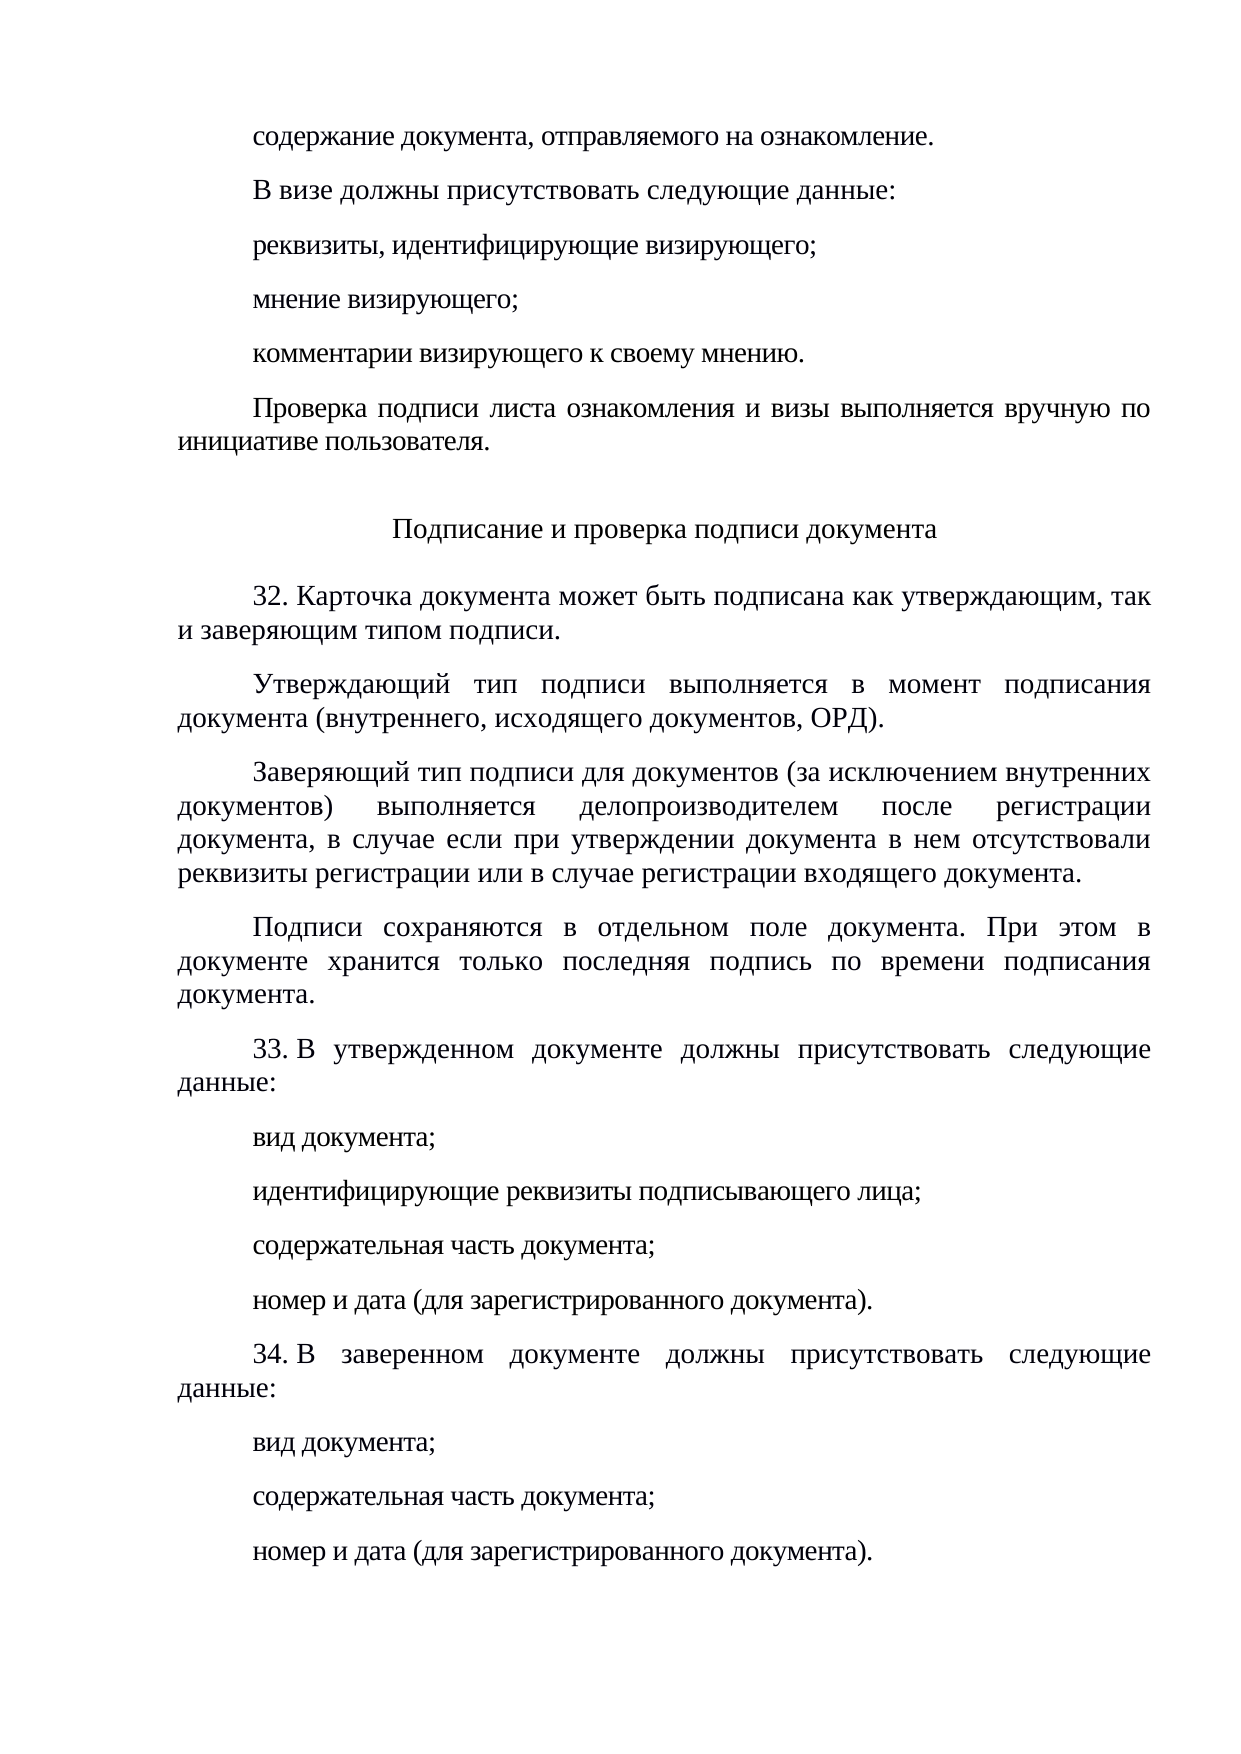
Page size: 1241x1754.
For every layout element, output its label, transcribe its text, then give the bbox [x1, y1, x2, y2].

text содержательная часть документа; [177, 1478, 1152, 1512]
subtitle Подписи сохраняются в отдельном поле документа. При этом в документе хранится только последняя подпись по времени подписания документа. [177, 909, 1152, 1010]
subtitle Подписание и проверка подписи документа [177, 511, 1152, 545]
text мнение визирующего; [177, 281, 1152, 315]
text вид документа; [177, 1119, 1152, 1152]
text реквизиты, идентифицирующие визирующего; [177, 227, 1152, 260]
subtitle 34. В заверенном документе должны присутствовать следующие данные: [177, 1336, 1152, 1403]
subtitle В визе должны присутствовать следующие данные: [177, 172, 1152, 206]
text содержание документа, отправляемого на ознакомление. [177, 118, 1152, 152]
text вид документа; [177, 1424, 1152, 1458]
subtitle Утверждающий тип подписи выполняется в момент подписания документа (внутреннего, исходящего документов, ОРД). [177, 666, 1152, 733]
text Проверка подписи листа ознакомления и визы выполняется вручную по инициативе пользователя. [177, 390, 1152, 457]
text номер и дата (для зарегистрированного документа). [177, 1533, 1152, 1566]
subtitle Заверяющий тип подписи для документов (за исключением внутренних документов) выполняется делопроизводителем после регистрации документа, в случае если при утверждении документа в нем отсутствовали реквизиты регистрации или в случае регистрации входящего документа. [177, 754, 1152, 888]
text номер и дата (для зарегистрированного документа). [177, 1282, 1152, 1315]
subtitle 32. Карточка документа может быть подписана как утверждающим, так и заверяющим типом подписи. [177, 578, 1152, 646]
text комментарии визирующего к своему мнению. [177, 336, 1152, 369]
subtitle 33. В утвержденном документе должны присутствовать следующие данные: [177, 1031, 1152, 1098]
text идентифицирующие реквизиты подписывающего лица; [177, 1173, 1152, 1207]
text содержательная часть документа; [177, 1227, 1152, 1261]
